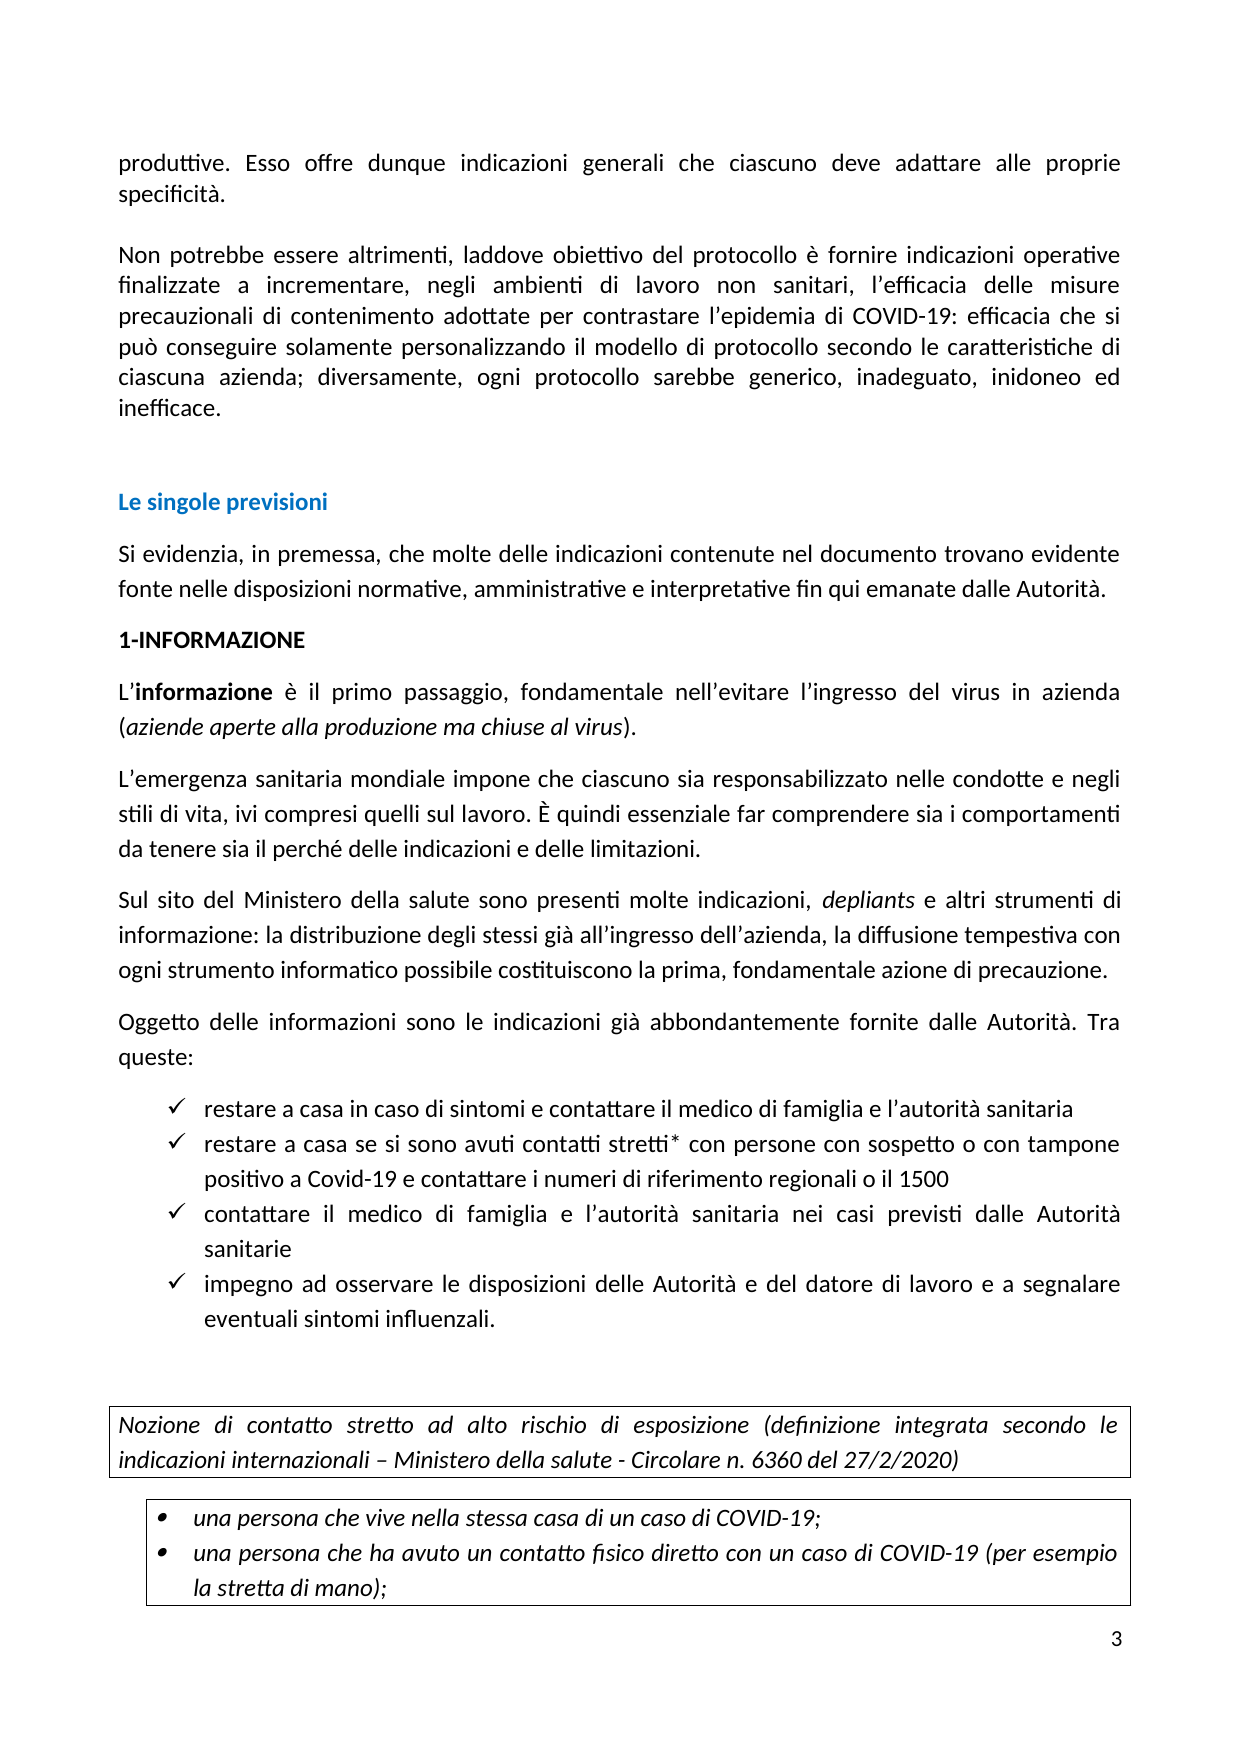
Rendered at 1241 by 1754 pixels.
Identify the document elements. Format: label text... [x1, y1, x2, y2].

text Non potrebbe essere altrimenti, laddove obiettivo del protocollo è fornire indicazioni operative finalizzate a incrementare, negli ambienti di lavoro non sanitari, l’efficacia delle misure precauzionali di contenimento adottate per contrastare l’epidemia di COVID-19: efficacia che si può conseguire solamente personalizzando il modello di protocollo secondo le caratteristiche di ciascuna azienda; diversamente, ogni protocollo sarebbe generico, inadeguato, inidoneo ed inefficace. [118, 239, 1122, 422]
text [118, 148, 1122, 209]
list una persona che vive nella stessa casa di un caso di COVID-19; [147, 1500, 1130, 1533]
text Nozione di contatto stretto ad alto rischio di esposizione (definizione integrata secondo le indicazioni internazionali – Ministero della salute - Circolare n. 6360 del 27/2/2020) [110, 1407, 1130, 1477]
text Sul sito del Ministero della salute sono presenti molte indicazioni, depliants e altri strumenti di informazione: la distribuzione degli stessi già all’ingresso dell’azienda, la diffusione tempestiva con ogni strumento informatico possibile costituiscono la prima, fondamentale azione di precauzione. [118, 884, 1122, 985]
text Si evidenzia, in premessa, che molte delle indicazioni contenute nel documento trovano evidente fonte nelle disposizioni normative, amministrative e interpretative fin qui emanate dalle Autorità. [118, 538, 1122, 603]
list restare a casa in caso di sintomi e contattare il medico di famiglia e l’autorità sanitaria [166, 1093, 1122, 1123]
list impegno ad osservare le disposizioni delle Autorità e del datore di lavoro e a segnalare eventuali sintomi influenzali. [166, 1268, 1122, 1333]
list una persona che ha avuto un contatto fisico diretto con un caso di COVID-19 (per esempio la stretta di mano); [147, 1534, 1130, 1605]
list contattare il medico di famiglia e l’autorità sanitaria nei casi previsti dalle Autorità sanitarie [166, 1198, 1122, 1263]
text 1-INFORMAZIONE [118, 624, 1122, 655]
text L’informazione è il primo passaggio, fondamentale nell’evitare l’ingresso del virus in azienda (aziende aperte alla produzione ma chiuse al virus). [118, 676, 1122, 742]
text Le singole previsioni [118, 453, 1122, 517]
text L’emergenza sanitaria mondiale impone che ciascuno sia responsabilizzato nelle condotte e negli stili di vita, ivi compresi quelli sul lavoro. È quindi essenziale far comprendere sia i comportamenti da tenere sia il perché delle indicazioni e delle limitazioni. [118, 763, 1122, 863]
text Oggetto delle informazioni sono le indicazioni già abbondantemente fornite dalle Autorità. Tra queste: [118, 1006, 1122, 1072]
list restare a casa se si sono avuti contatti stretti* con persone con sospetto o con tampone positivo a Covid-19 e contattare i numeri di riferimento regionali o il 1500 [166, 1128, 1122, 1193]
